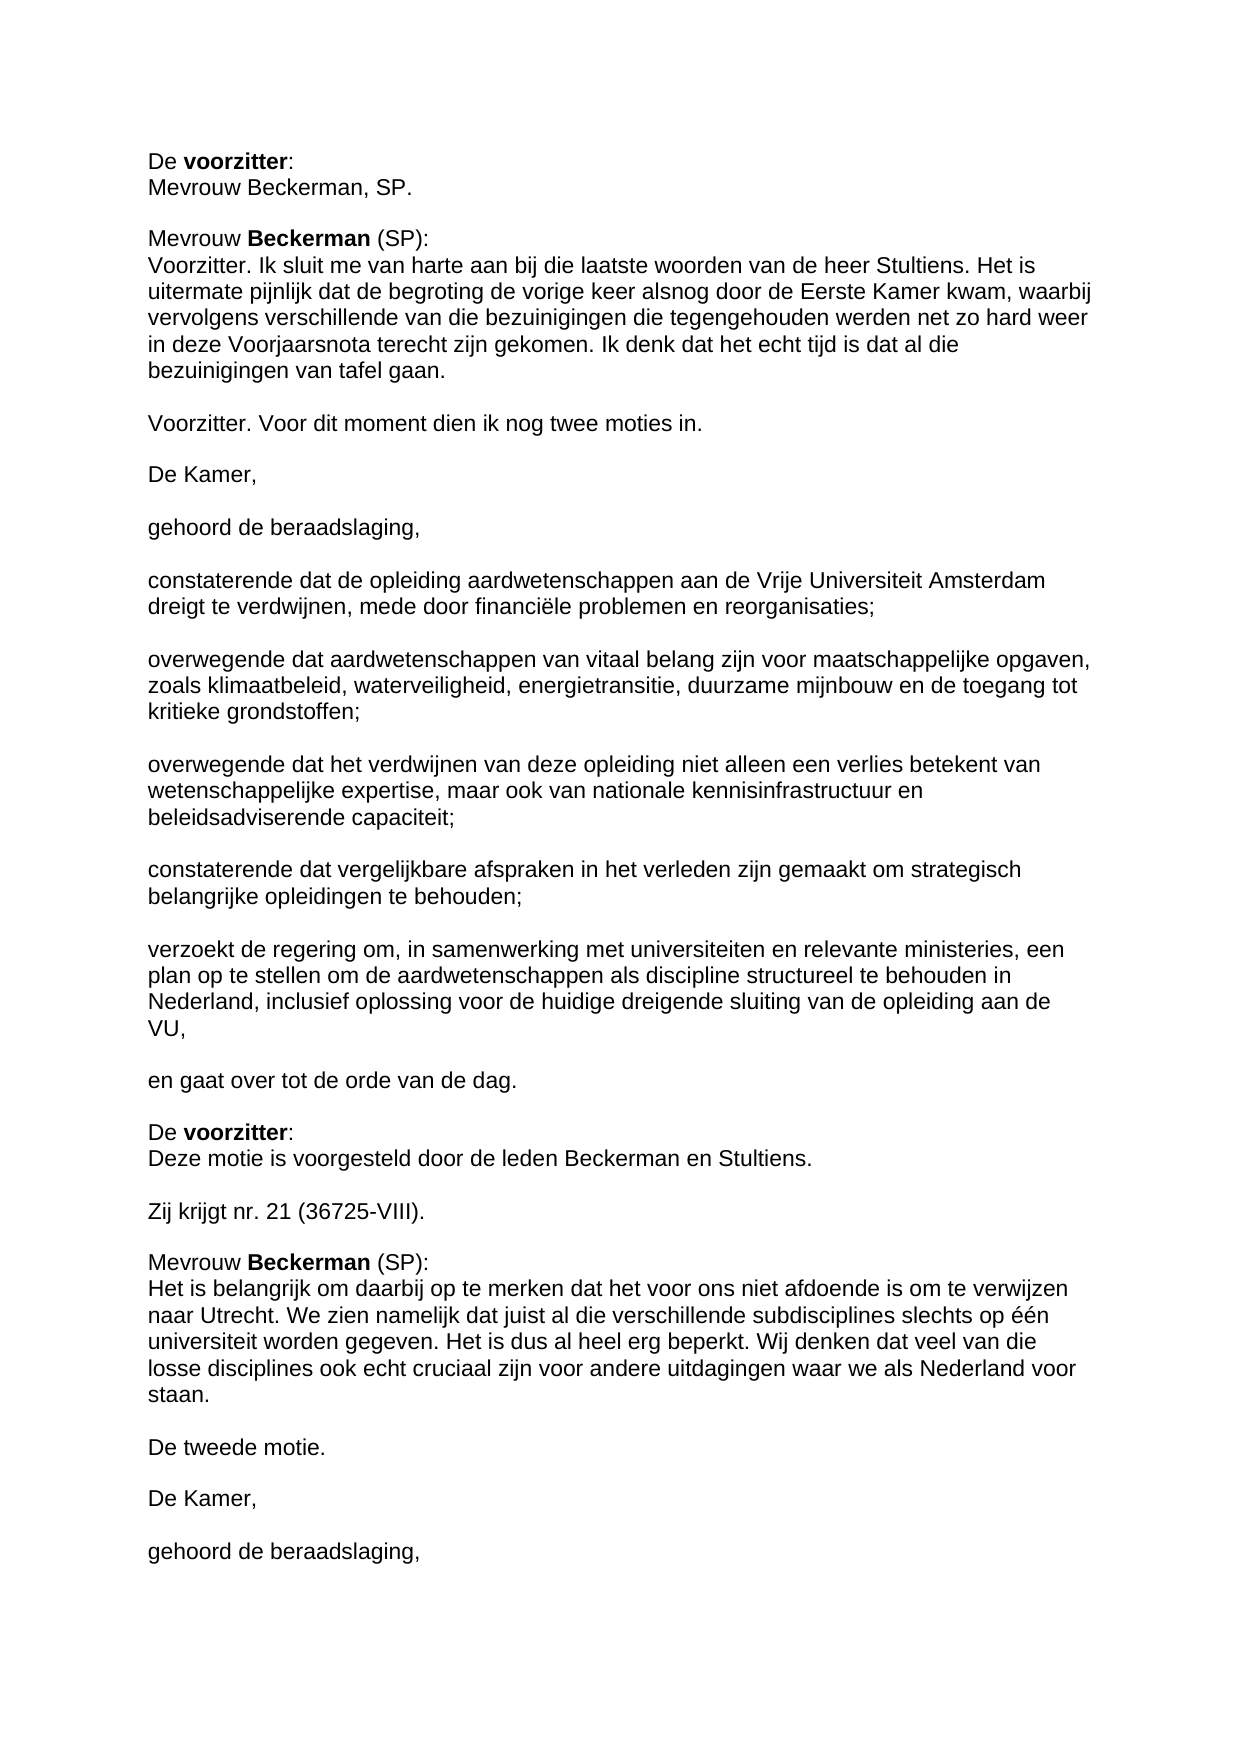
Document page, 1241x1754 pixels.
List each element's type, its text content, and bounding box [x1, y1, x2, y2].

text De voorzitter: Deze motie is voorgesteld door de leden Beckerman en Stultiens. Zij krijgt nr. 21 (36725-VIII). [148, 1119, 1093, 1224]
text De Kamer, gehoord de beraadslaging, constaterende dat de opleiding aardwetenschappen aan de Vrije Universiteit Amsterdam dreigt te verdwijnen, mede door financiële problemen en reorganisaties; overwegende dat aardwetenschappen van vitaal belang zijn voor maatschappelijke opgaven, zoals klimaatbeleid, waterveiligheid, energietransitie, duurzame mijnbouw en de toegang tot kritieke grondstoffen; overwegende dat het verdwijnen van deze opleiding niet alleen een verlies betekent van wetenschappelijke expertise, maar ook van nationale kennisinfrastructuur en beleidsadviserende capaciteit; constaterende dat vergelijkbare afspraken in het verleden zijn gemaakt om strategisch belangrijke opleidingen te behouden; verzoekt de regering om, in samenwerking met universiteiten en relevante ministeries, een plan op te stellen om de aardwetenschappen als discipline structureel te behouden in Nederland, inclusief oplossing voor de huidige dreigende sluiting van de opleiding aan de VU, en gaat over tot de orde van de dag. [148, 461, 1093, 1094]
text De voorzitter: Mevrouw Beckerman, SP. [148, 148, 1093, 200]
text Mevrouw Beckerman (SP): Het is belangrijk om daarbij op te merken dat het voor ons niet afdoende is om te verwijzen naar Utrecht. We zien namelijk dat juist al die verschillende subdisciplines slechts op één universiteit worden gegeven. Het is dus al heel erg beperkt. Wij denken dat veel van die losse disciplines ook echt cruciaal zijn voor andere uitdagingen waar we als Nederland voor staan. De tweede motie. [148, 1249, 1093, 1460]
text Mevrouw Beckerman (SP): Voorzitter. Ik sluit me van harte aan bij die laatste woorden van de heer Stultiens. Het is uitermate pijnlijk dat de begroting de vorige keer alsnog door de Eerste Kamer kwam, waarbij vervolgens verschillende van die bezuinigingen die tegengehouden werden net zo hard weer in deze Voorjaarsnota terecht zijn gekomen. Ik denk dat het echt tijd is dat al die bezuinigingen van tafel gaan. Voorzitter. Voor dit moment dien ik nog twee moties in. [148, 225, 1093, 436]
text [148, 1485, 1093, 1590]
